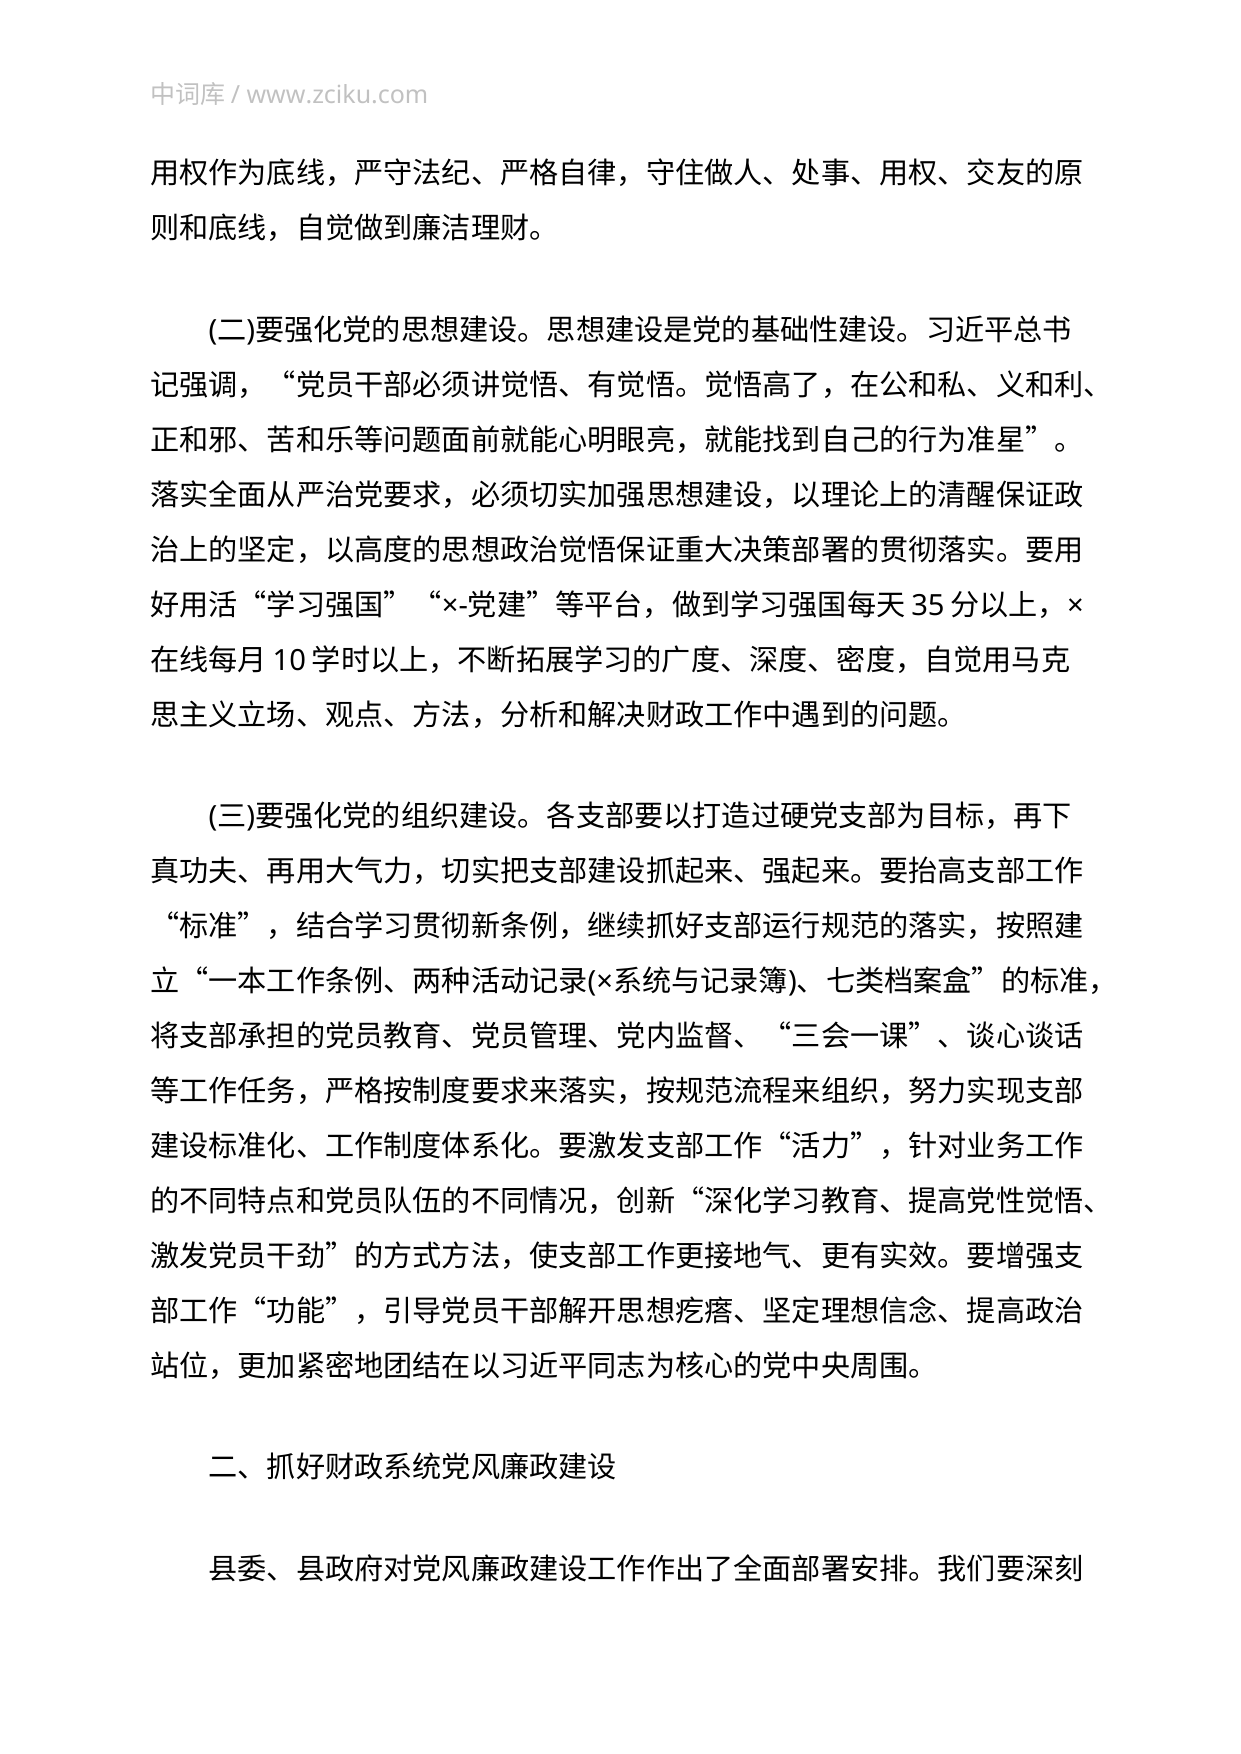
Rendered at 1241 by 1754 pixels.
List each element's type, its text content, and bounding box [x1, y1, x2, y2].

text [150, 1546, 1090, 1588]
text (三)要强化党的组织建设。各支部要以打造过硬党支部为目标，再下真功夫、再用大气力，切实把支部建设抓起来、强起来。要抬高支部工作“标准”，结合学习贯彻新条例，继续抓好支部运行规范的落实，按照建立“一本工作条例、两种活动记录(×系统与记录簿)、七类档案盒”的标准，将支部承担的党员教育、党员管理、党内监督、“三会一课”、谈心谈话等工作任务，严格按制度要求来落实，按规范流程来组织，努力实现支部建设标准化、工作制度体系化。要激发支部工作“活力”，针对业务工作的不同特点和党员队伍的不同情况，创新“深化学习教育、提高党性觉悟、激发党员干劲”的方式方法，使支部工作更接地气、更有实效。要增强支部工作“功能”，引导党员干部解开思想疙瘩、坚定理想信念、提高政治站位，更加紧密地团结在以习近平同志为核心的党中央周围。 [150, 793, 1090, 1384]
text (二)要强化党的思想建设。思想建设是党的基础性建设。习近平总书记强调，“党员干部必须讲觉悟、有觉悟。觉悟高了，在公和私、义和利、正和邪、苦和乐等问题面前就能心明眼亮，就能找到自己的行为准星”。落实全面从严治党要求，必须切实加强思想建设，以理论上的清醒保证政治上的坚定，以高度的思想政治觉悟保证重大决策部署的贯彻落实。要用好用活“学习强国”“×-党建”等平台，做到学习强国每天35分以上，×在线每月10学时以上，不断拓展学习的广度、深度、密度，自觉用马克思主义立场、观点、方法，分析和解决财政工作中遇到的问题。 [150, 307, 1090, 733]
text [150, 150, 1090, 247]
text 二、抓好财政系统党风廉政建设 [150, 1444, 1090, 1486]
